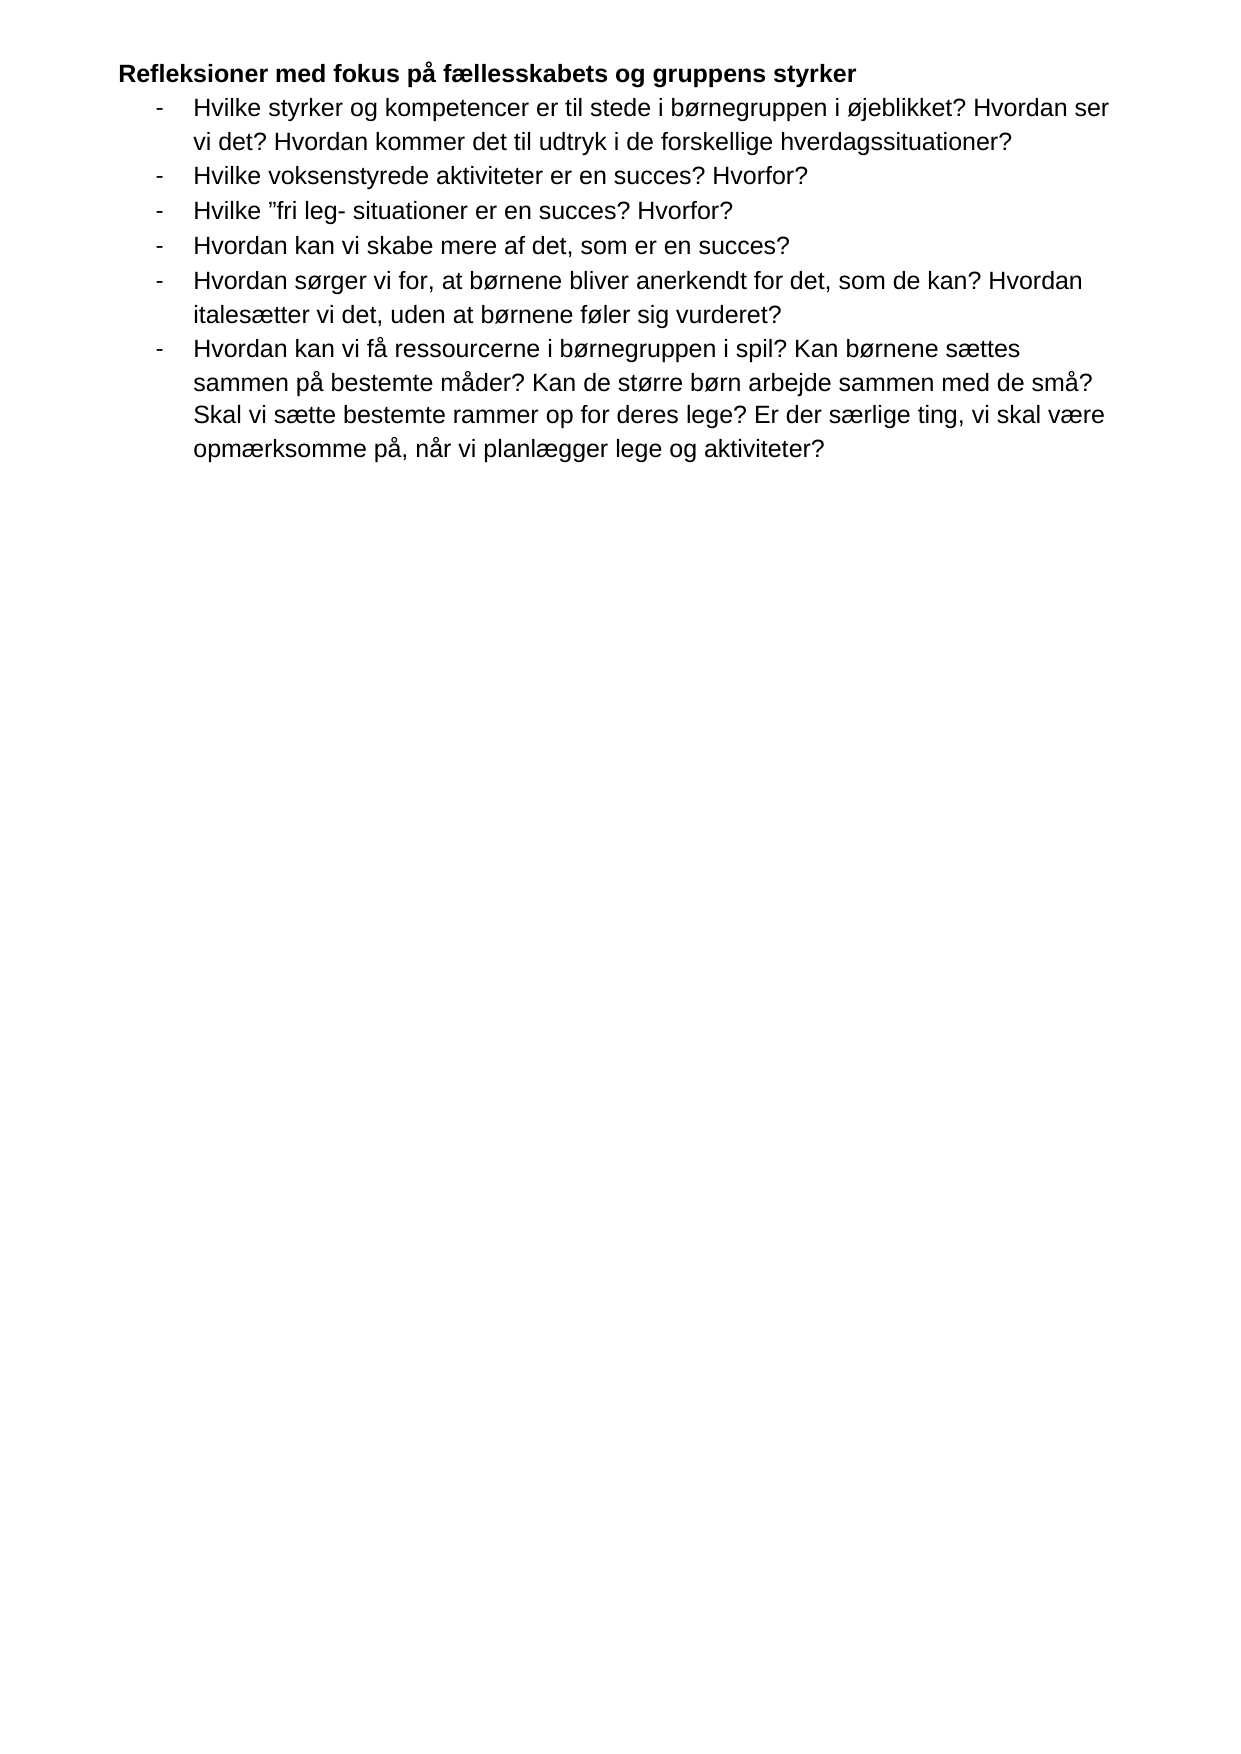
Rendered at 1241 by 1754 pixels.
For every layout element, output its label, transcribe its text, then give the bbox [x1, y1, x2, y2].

list Hvordan sørger vi for, at børnene bliver anerkendt for det, som de kan? Hvordan italesætter vi det, uden at børnene føler sig vurderet? [156, 265, 1122, 328]
list Hvilke voksenstyrede aktiviteter er en succes? Hvorfor? [156, 160, 1122, 190]
list Hvordan kan vi få ressourcerne i børnegruppen i spil? Kan børnene sættes sammen på bestemte måder? Kan de større børn arbejde sammen med de små? Skal vi sætte bestemte rammer op for deres lege? Er der særlige ting, vi skal være opmærksomme på, når vi planlægger lege og aktiviteter? [156, 333, 1122, 462]
list Hvilke styrker og kompetencer er til stede i børnegruppen i øjeblikket? Hvordan ser vi det? Hvordan kommer det til udtryk i de forskellige hverdagssituationer? [156, 92, 1122, 156]
subtitle Refleksioner med fokus på fællesskabets og gruppens styrker [118, 59, 1122, 88]
list Hvordan kan vi skabe mere af det, som er en succes? [156, 230, 1122, 260]
list Hvilke ”fri leg- situationer er en succes? Hvorfor? [156, 195, 1122, 225]
